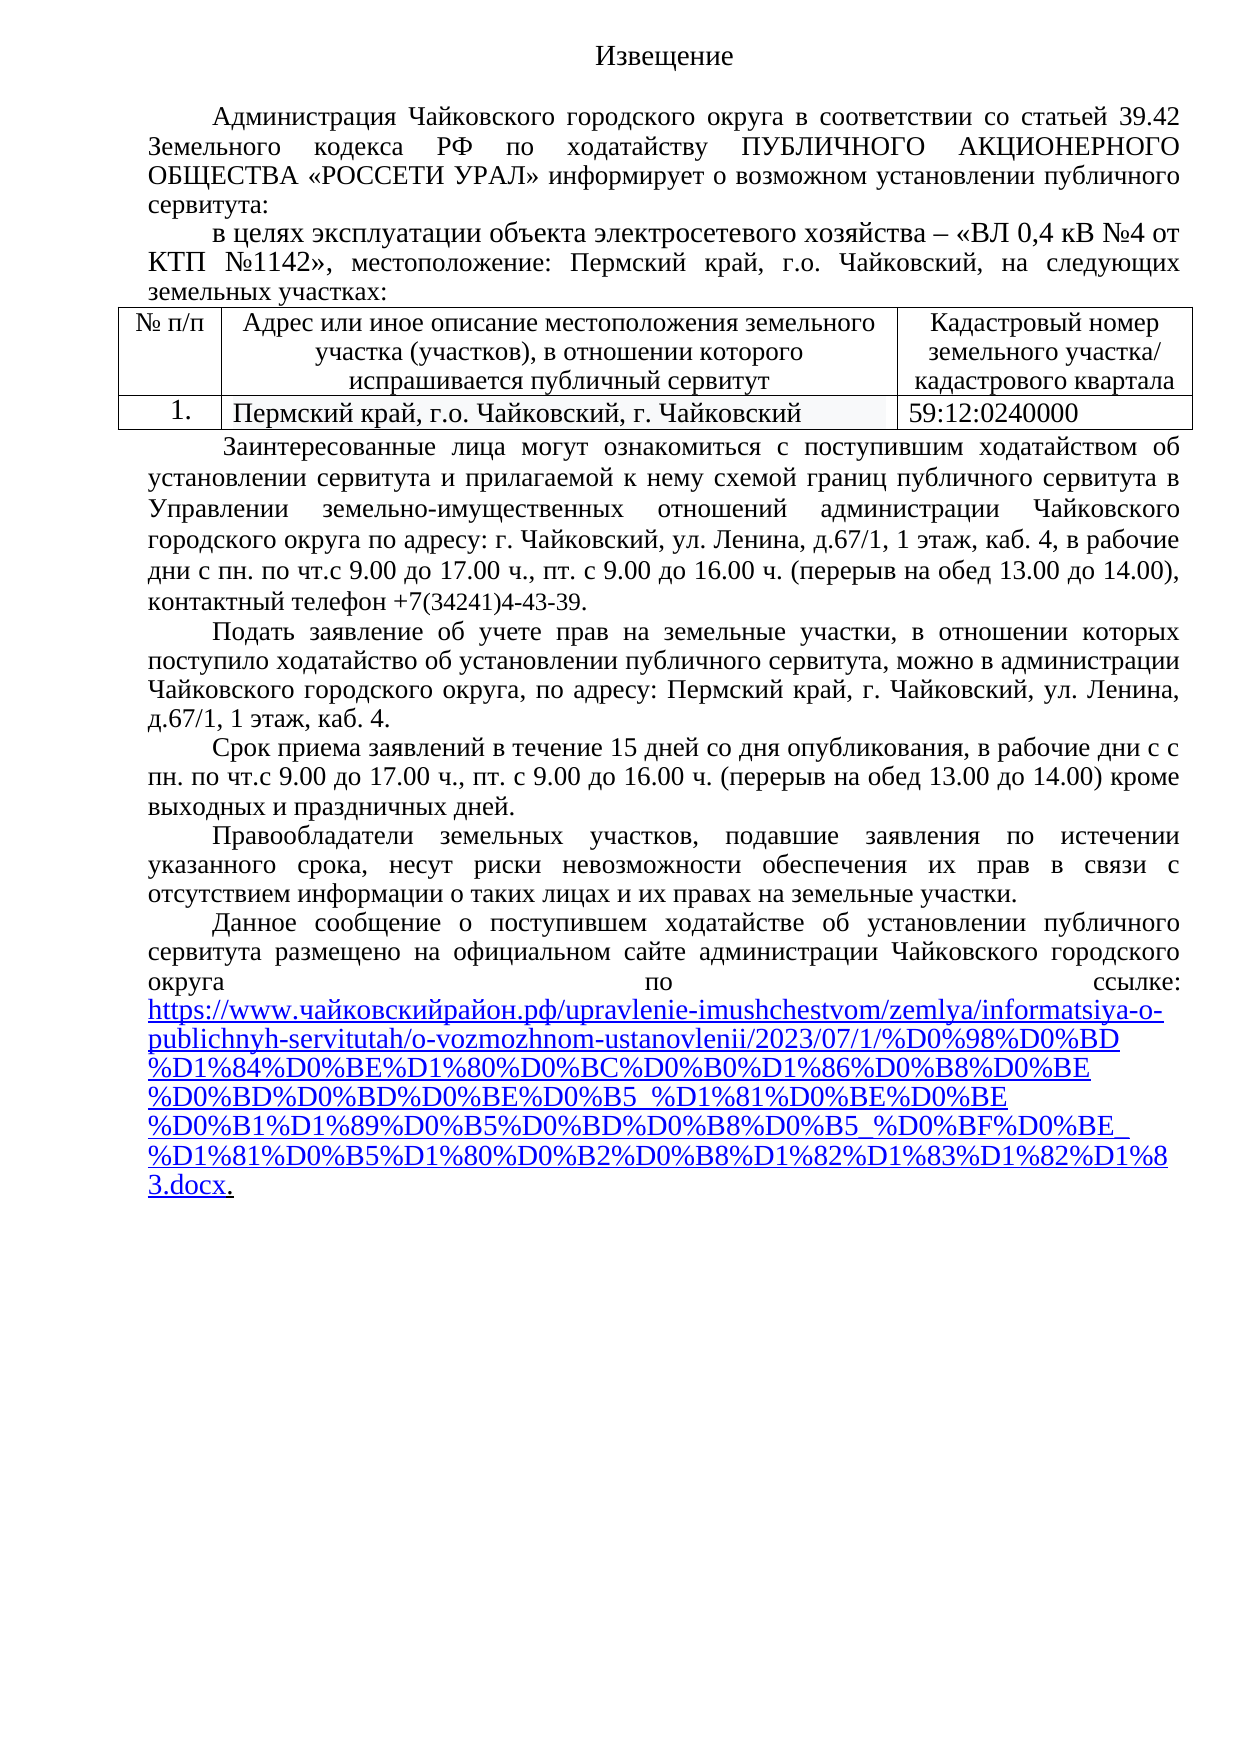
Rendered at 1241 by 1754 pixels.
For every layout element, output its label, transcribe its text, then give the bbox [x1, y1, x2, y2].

text Правообладатели земельных участков, подавшие заявления по истечении указанного срока, несут риски невозможности обеспечения их прав в связи с отсутствием информации о таких лицах и их правах на земельные участки. [148, 821, 1181, 908]
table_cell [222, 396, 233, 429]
text Срок приема заявлений в течение 15 дней со дня опубликования, в рабочие дни с с пн. по чт.с 9.00 до 17.00 ч., пт. с 9.00 до 16.00 ч. (перерыв на обед 13.00 до 14.00) кроме выходных и праздничных дней. [148, 733, 1181, 821]
table_cell 59:12:0240000 [898, 396, 1192, 429]
text Данное сообщение о поступившем ходатайстве об установлении публичного сервитута размещено на официальном сайте администрации Чайковского городского округа по ссылке: https://www.чайковскийрайон.рф/upravlenie-imushchestvom/zemlya/informatsiya-o-publichnyh-servitutah/o-vozmozhnom-ustanovlenii/2023/07/1/%D0%98%D0%BD%D1%84%D0%BE%D1%80%D0%BC%D0%B0%D1%86%D0%B8%D0%BE%D0%BD%D0%BD%D0%BE%D0%B5_%D1%81%D0%BE%D0%BE%D0%B1%D1%89%D0%B5%D0%BD%D0%B8%D0%B5_%D0%BF%D0%BE_%D1%81%D0%B5%D1%80%D0%B2%D0%B8%D1%82%D1%83%D1%82%D1%83.docx. [148, 908, 1181, 1200]
text Подать заявление об учете прав на земельные участки, в отношении которых поступило ходатайство об установлении публичного сервитута, можно в администрации Чайковского городского округа, по адресу: Пермский край, г. Чайковский, ул. Ленина, д.67/1, 1 этаж, каб. 4. [148, 617, 1181, 733]
text в целях эксплуатации объекта электросетевого хозяйства – «ВЛ 0,4 кВ №4 от КТП №1142», местоположение: Пермский край, г.о. Чайковский, на следующих земельных участках: [148, 219, 1181, 307]
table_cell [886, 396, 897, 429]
text Извещение [148, 38, 1181, 71]
text Администрация Чайковского городского округа в соответствии со статьей 39.42 Земельного кодекса РФ по ходатайству ПУБЛИЧНОГО АКЦИОНЕРНОГО ОБЩЕСТВА «РОССЕТИ УРАЛ» информирует о возможном установлении публичного сервитута: [148, 102, 1181, 219]
table_header Адрес или иное описание местоположения земельного участка (участков), в отношении которого испрашивается публичный сервитут [222, 308, 897, 395]
table_cell [119, 396, 221, 429]
table_header № п/п [119, 308, 221, 395]
text Заинтересованные лица могут ознакомиться с поступившим ходатайством об установлении сервитута и прилагаемой к нему схемой границ публичного сервитута в Управлении земельно-имущественных отношений администрации Чайковского городского округа по адресу: г. Чайковский, ул. Ленина, д.67/1, 1 этаж, каб. 4, в рабочие дни с пн. по чт.с 9.00 до 17.00 ч., пт. с 9.00 до 16.00 ч. (перерыв на обед 13.00 до 14.00), контактный телефон +7(34241)4-43-39. [148, 430, 1181, 617]
table_header Кадастровый номер земельного участка/ кадастрового квартала [898, 308, 1192, 395]
